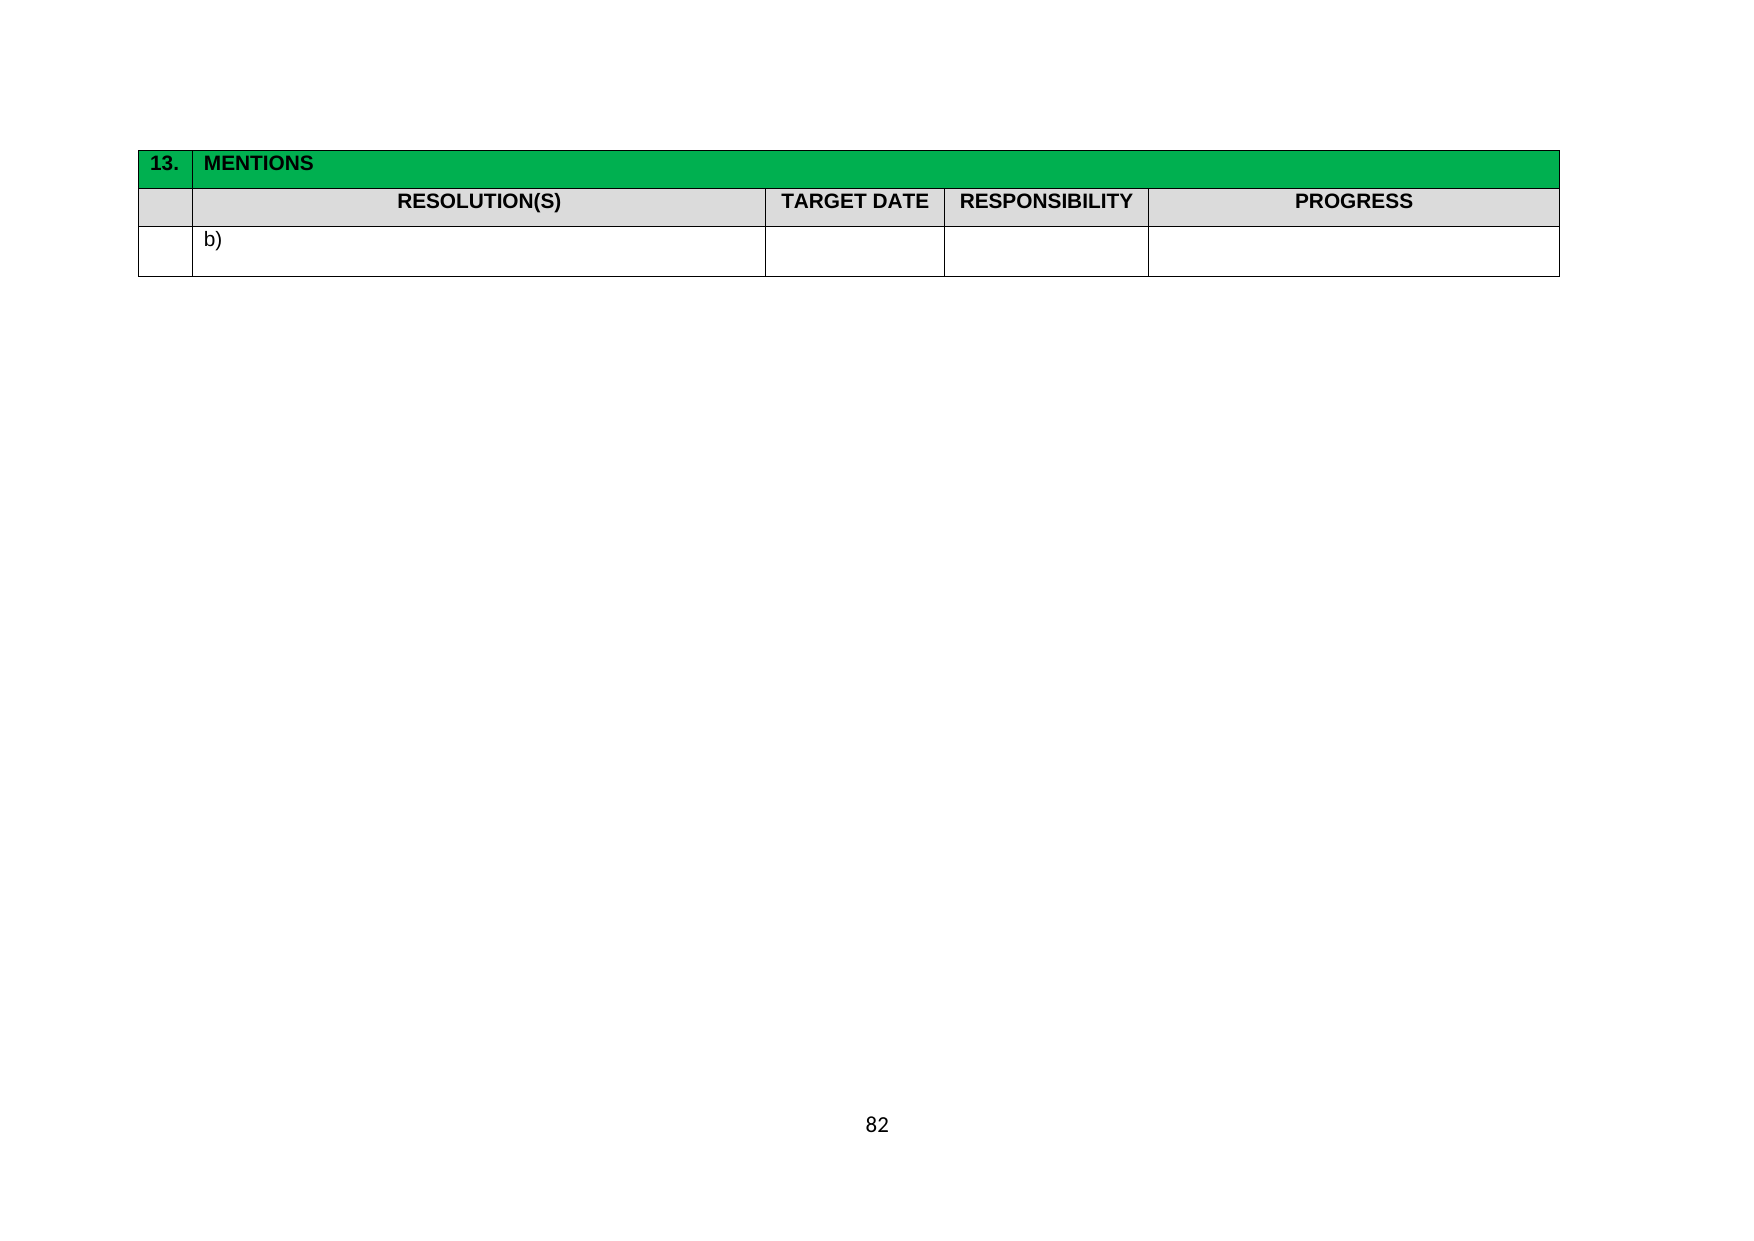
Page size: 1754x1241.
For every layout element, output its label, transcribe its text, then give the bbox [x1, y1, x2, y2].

table_cell [945, 227, 1148, 276]
table_cell 13. [139, 151, 192, 188]
table_cell RESOLUTION(S) [193, 189, 765, 226]
table_cell [1149, 227, 1559, 276]
table_cell RESPONSIBILITY [945, 189, 1148, 226]
table_cell PROGRESS [1149, 189, 1559, 226]
table_cell [766, 227, 944, 276]
table_cell TARGET DATE [766, 189, 944, 226]
table_cell [139, 189, 192, 226]
table_cell [193, 227, 765, 276]
table_cell [139, 227, 192, 276]
table_cell MENTIONS [193, 151, 1559, 188]
